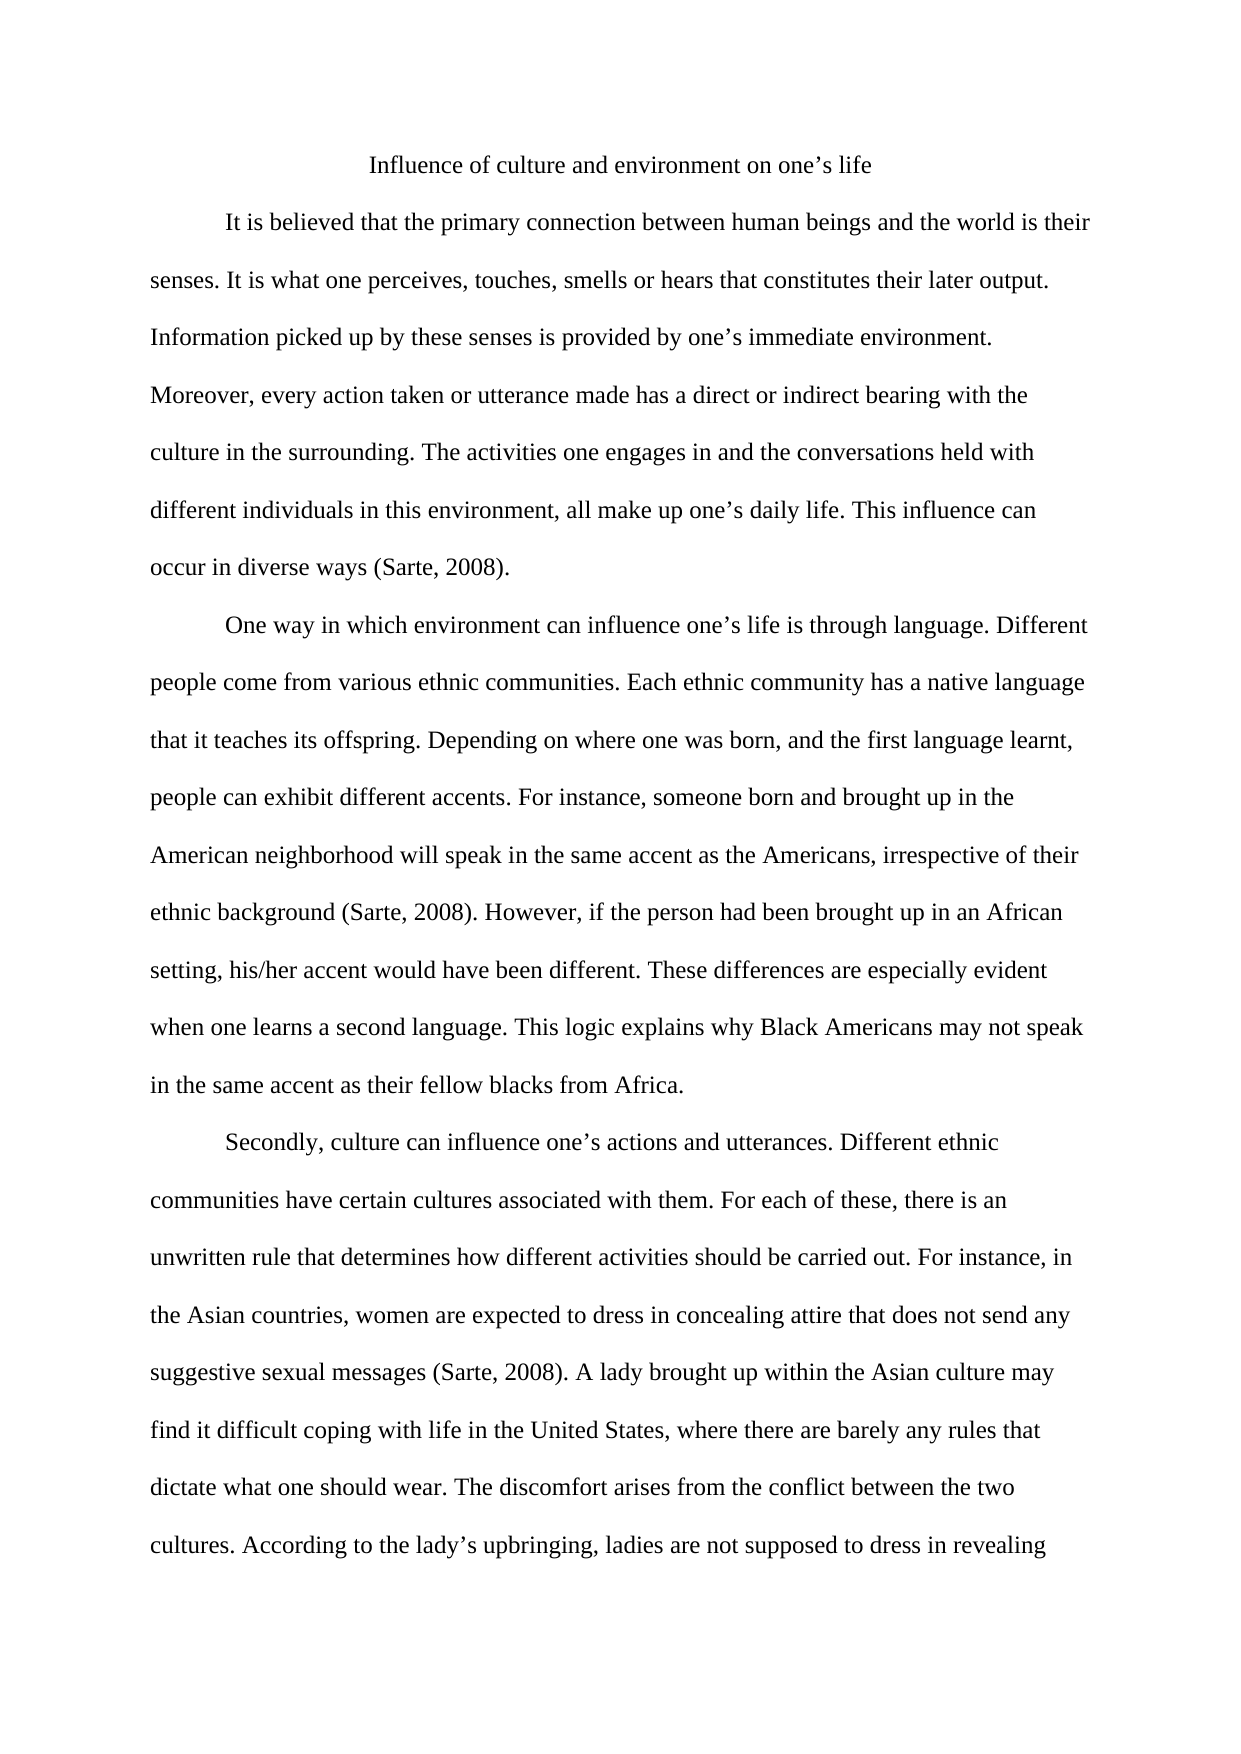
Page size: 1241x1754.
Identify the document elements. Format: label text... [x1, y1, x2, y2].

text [150, 1127, 1090, 1559]
text Influence of culture and environment on one’s life [150, 150, 1090, 179]
text It is believed that the primary connection between human beings and the world is their senses. It is what one perceives, touches, smells or hears that constitutes their later output. Information picked up by these senses is provided by one’s immediate environment. Moreover, every action taken or utterance made has a direct or indirect bearing with the culture in the surrounding. The activities one engages in and the conversations held with different individuals in this environment, all make up one’s daily life. This influence can occur in diverse ways (Sarte, 2008). [150, 207, 1090, 581]
text One way in which environment can influence one’s life is through language. Different people come from various ethnic communities. Each ethnic community has a native language that it teaches its offspring. Depending on where one was born, and the first language learnt, people can exhibit different accents. For instance, someone born and brought up in the American neighborhood will speak in the same accent as the Americans, irrespective of their ethnic background (Sarte, 2008). However, if the person had been brought up in an African setting, his/her accent would have been different. These differences are especially evident when one learns a second language. This logic explains why Black Americans may not speak in the same accent as their fellow blacks from Africa. [150, 610, 1090, 1099]
